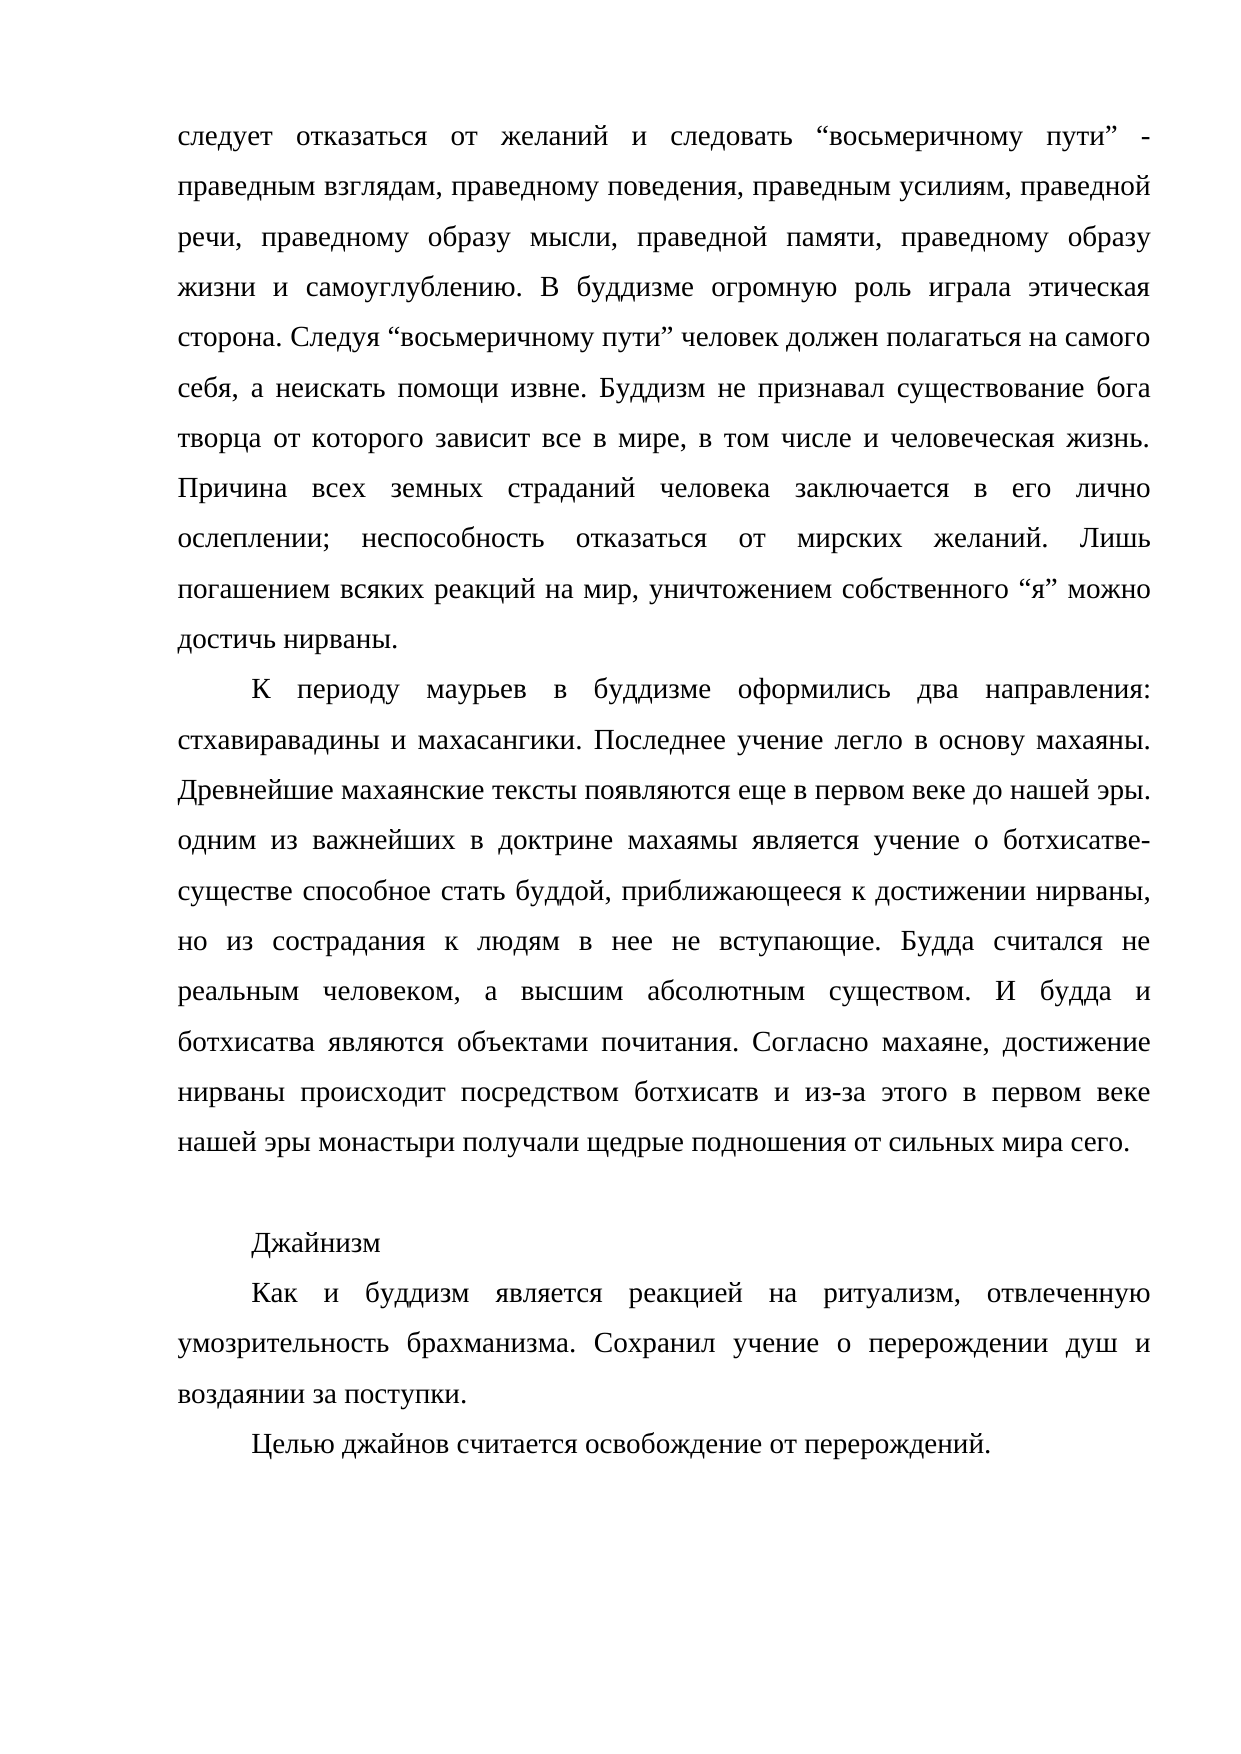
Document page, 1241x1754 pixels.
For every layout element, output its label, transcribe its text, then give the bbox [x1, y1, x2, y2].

text К периоду маурьев в буддизме оформились два направления: стхавиравадины и махасангики. Последнее учение легло в основу махаяны. Древнейшие махаянские тексты появляются еще в первом веке до нашей эры. одним из важнейших в доктрине махаямы является учение о ботхисатве-существе способное стать буддой, приближающееся к достижении нирваны, но из сострадания к людям в нее не вступающие. Будда считался не реальным человеком, а высшим абсолютным существом. И будда и ботхисатва являются объектами почитания. Согласно махаяне, достижение нирваны происходит посредством ботхисатв и из-за этого в первом веке нашей эры монастыри получали щедрые подношения от сильных мира сего. [177, 672, 1152, 1158]
text Джайнизм [177, 1225, 1152, 1258]
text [177, 118, 1152, 655]
text Целью джайнов считается освобождение от перерождений. [177, 1426, 1152, 1460]
text Как и буддизм является реакцией на ритуализм, отвлеченную умозрительность брахманизма. Сохранил учение о перерождении душ и воздаянии за поступки. [177, 1275, 1152, 1409]
